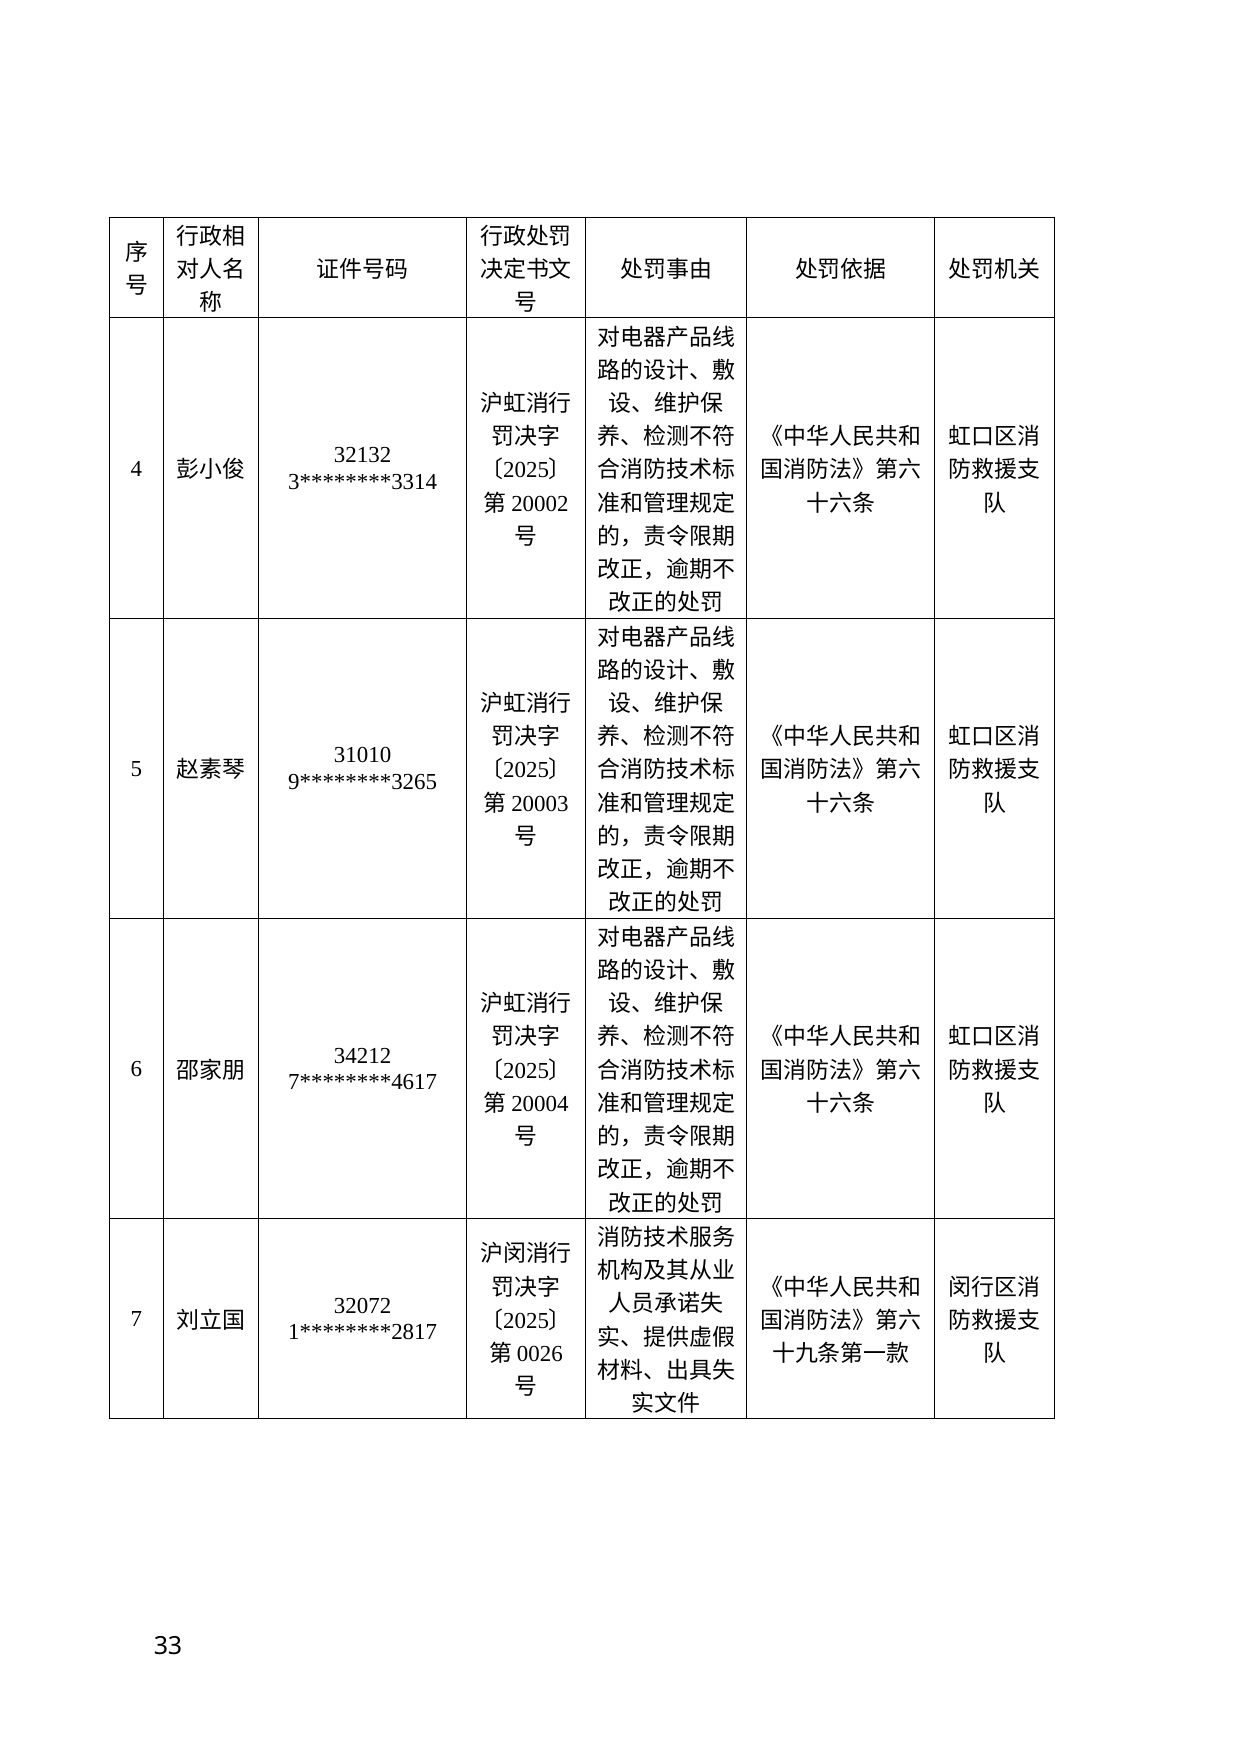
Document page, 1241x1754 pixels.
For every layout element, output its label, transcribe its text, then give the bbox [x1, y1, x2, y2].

table_cell 5 [110, 619, 163, 917]
table_cell 赵素琴 [164, 619, 258, 917]
table_cell 321323********3314 [259, 318, 466, 617]
table_cell 对电器产品线路的设计、敷设、维护保养、检测不符合消防技术标准和管理规定的，责令限期改正，逾期不改正的处罚 [586, 919, 746, 1218]
table_cell 310109********3265 [259, 619, 466, 917]
table_cell 邵家朋 [164, 919, 258, 1218]
table_cell 对电器产品线路的设计、敷设、维护保养、检测不符合消防技术标准和管理规定的，责令限期改正，逾期不改正的处罚 [586, 318, 746, 617]
table_cell 彭小俊 [164, 318, 258, 617]
table_header 处罚机关 [935, 218, 1054, 317]
table_cell 虹口区消防救援支队 [935, 318, 1054, 617]
table_cell 沪闵消行罚决字〔2025〕第0026号 [467, 1219, 585, 1418]
table_header 序号 [110, 218, 163, 317]
table_cell 虹口区消防救援支队 [935, 619, 1054, 917]
table_cell 沪虹消行罚决字〔2025〕第20002号 [467, 318, 585, 617]
table_cell 320721********2817 [259, 1219, 466, 1418]
table_cell 《中华人民共和国消防法》第六十六条 [747, 619, 934, 917]
table_cell 《中华人民共和国消防法》第六十六条 [747, 919, 934, 1218]
table_header 证件号码 [259, 218, 466, 317]
table_cell 虹口区消防救援支队 [935, 919, 1054, 1218]
table_header 行政处罚决定书文号 [467, 218, 585, 317]
table_cell 沪虹消行罚决字〔2025〕第20004号 [467, 919, 585, 1218]
table_cell 沪虹消行罚决字〔2025〕第20003号 [467, 619, 585, 917]
table_cell 4 [110, 318, 163, 617]
table_cell 闵行区消防救援支队 [935, 1219, 1054, 1418]
table_cell 7 [110, 1219, 163, 1418]
table_cell 《中华人民共和国消防法》第六十九条第一款 [747, 1219, 934, 1418]
table_cell 《中华人民共和国消防法》第六十六条 [747, 318, 934, 617]
table_cell 对电器产品线路的设计、敷设、维护保养、检测不符合消防技术标准和管理规定的，责令限期改正，逾期不改正的处罚 [586, 619, 746, 917]
table_cell 消防技术服务机构及其从业人员承诺失实、提供虚假材料、出具失实文件 [586, 1219, 746, 1418]
table_header 处罚依据 [747, 218, 934, 317]
table_header 处罚事由 [586, 218, 746, 317]
table_cell 刘立国 [164, 1219, 258, 1418]
table_header 行政相对人名称 [164, 218, 258, 317]
table_cell 342127********4617 [259, 919, 466, 1218]
table_cell 6 [110, 919, 163, 1218]
